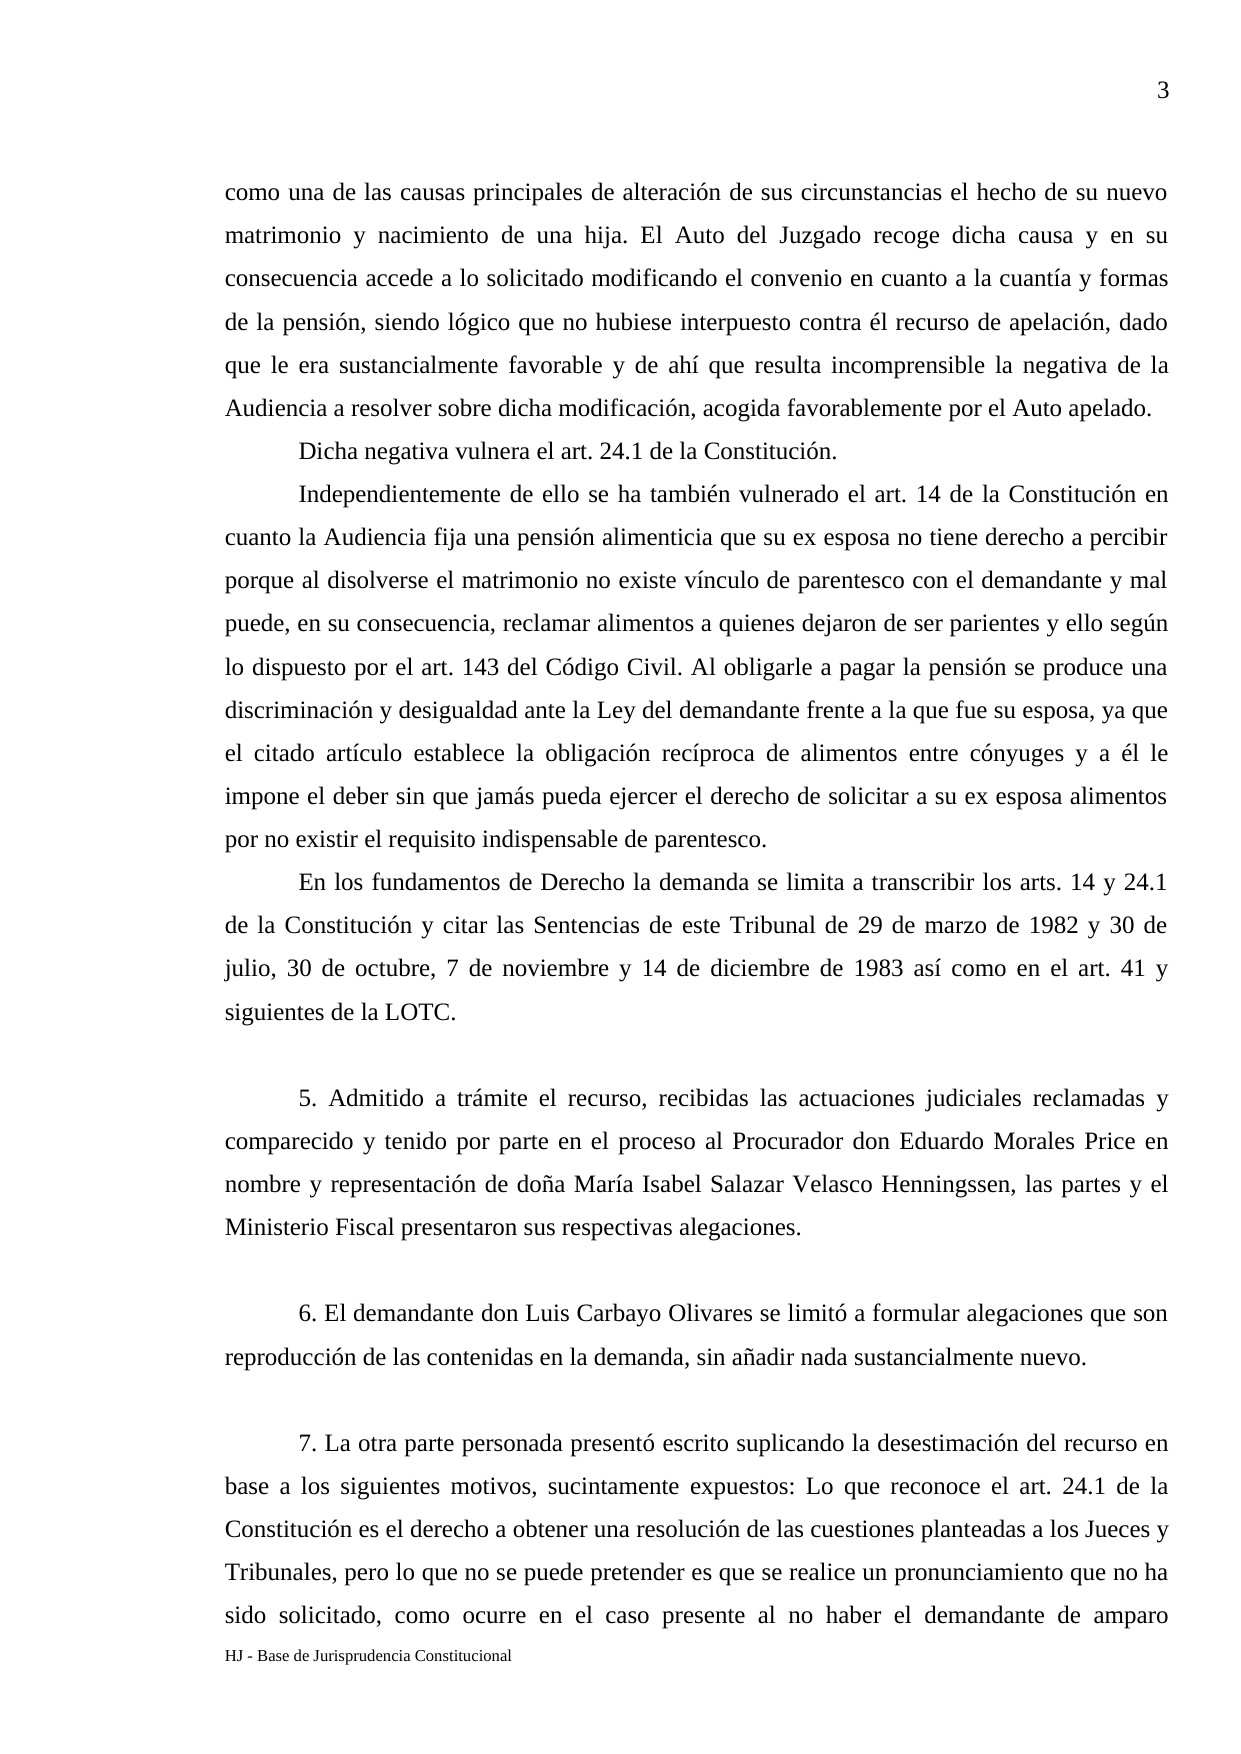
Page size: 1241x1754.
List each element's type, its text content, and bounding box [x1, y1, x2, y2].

text 6. El demandante don Luis Carbayo Olivares se limitó a formular alegaciones que son reproducción de las contenidas en la demanda, sin añadir nada sustancialmente nuevo. [224, 1298, 1169, 1370]
text Dicha negativa vulnera el art. 24.1 de la Constitución. [224, 436, 1169, 465]
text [224, 1428, 1169, 1629]
text En los fundamentos de Derecho la demanda se limita a transcribir los arts. 14 y 24.1 de la Constitución y citar las Sentencias de este Tribunal de 29 de marzo de 1982 y 30 de julio, 30 de octubre, 7 de noviembre y 14 de diciembre de 1983 así como en el art. 41 y siguientes de la LOTC. [224, 867, 1169, 1025]
text Independientemente de ello se ha también vulnerado el art. 14 de la Constitución en cuanto la Audiencia fija una pensión alimenticia que su ex esposa no tiene derecho a percibir porque al disolverse el matrimonio no existe vínculo de parentesco con el demandante y mal puede, en su consecuencia, reclamar alimentos a quienes dejaron de ser parientes y ello según lo dispuesto por el art. 143 del Código Civil. Al obligarle a pagar la pensión se produce una discriminación y desigualdad ante la Ley del demandante frente a la que fue su esposa, ya que el citado artículo establece la obligación recíproca de alimentos entre cónyuges y a él le impone el deber sin que jamás pueda ejercer el derecho de solicitar a su ex esposa alimentos por no existir el requisito indispensable de parentesco. [224, 479, 1169, 853]
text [224, 177, 1169, 422]
text 5. Admitido a trámite el recurso, recibidas las actuaciones judiciales reclamadas y comparecido y tenido por parte en el proceso al Procurador don Eduardo Morales Price en nombre y representación de doña María Isabel Salazar Velasco Henningssen, las partes y el Ministerio Fiscal presentaron sus respectivas alegaciones. [224, 1083, 1169, 1241]
